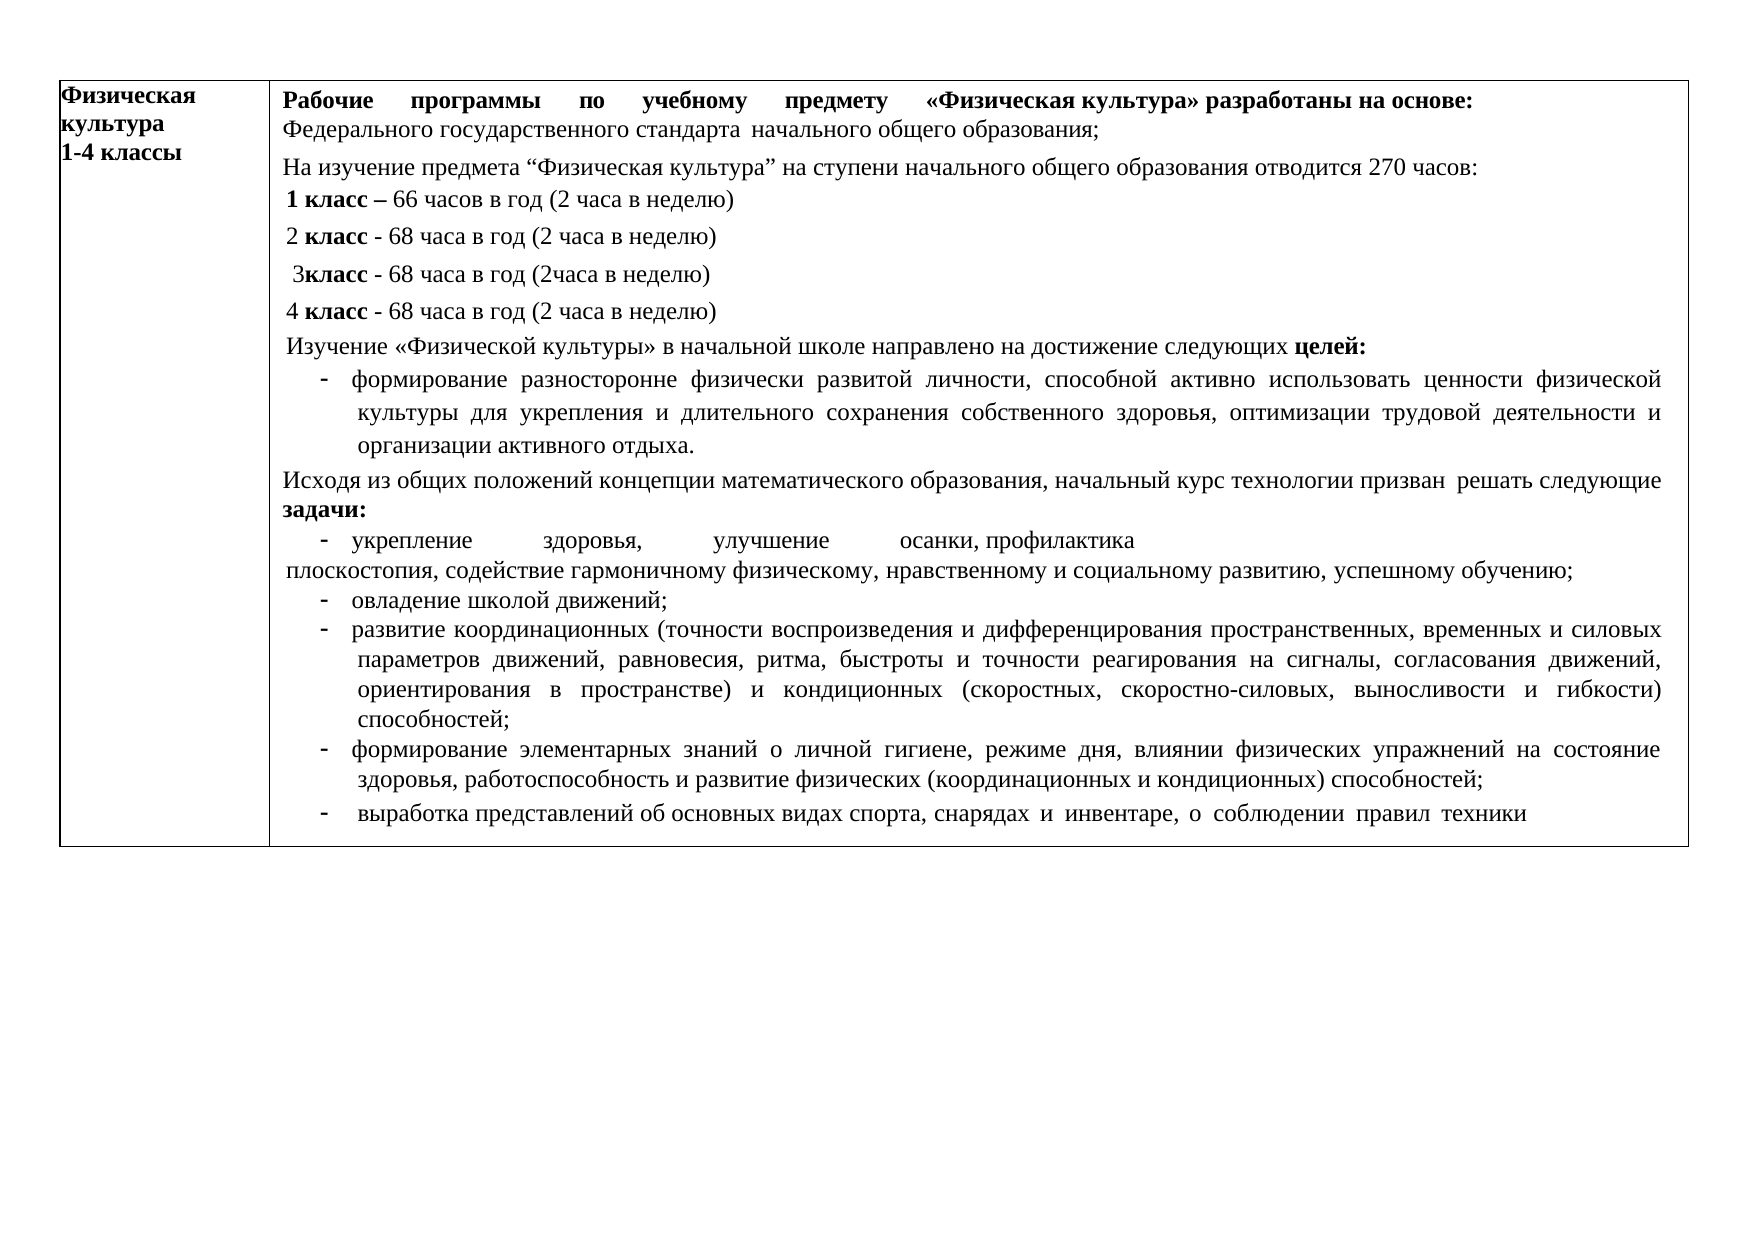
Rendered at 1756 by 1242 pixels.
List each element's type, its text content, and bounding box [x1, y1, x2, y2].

table_header Рабочие программы по учебному предмету «Физическая культура» разработаны на основе: Федерального государственного стандарта начального общего образования; На изучение предмета “Физическая культура” на ступени начального общего образования отводится 270 часов: 1 класс – 66 часов в год (2 часа в неделю) 2 класс - 68 часа в год (2 часа в неделю) 3класс - 68 часа в год (2часа в неделю) 4 класс - 68 часа в год (2 часа в неделю) Изучение «Физической культуры» в начальной школе направлено на достижение следующих целей: формирование разносторонне физически развитой личности, способной активно использовать ценности физической культуры для укрепления и длительного сохранения собственного здоровья, оптимизации трудовой деятельности и организации активного отдыха. Исходя из общих положений концепции математического образования, начальный курс технологии призван решать следующие задачи: укрепление здоровья, улучшение осанки, профилактика плоскостопия, содействие гармоничному физическому, нравственному и социальному развитию, успешному обучению; овладение школой движений; развитие координационных (точности воспроизведения и дифференцирования пространственных, временных и силовых параметров движений, равновесия, ритма, быстроты и точности реагирования на сигналы, согласования движений, ориентирования в пространстве) и кондиционных (скоростных, скоростно-силовых, выносливости и гибкости) способностей; формирование элементарных знаний о личной гигиене, режиме дня, влиянии физических упражнений на состояние здоровья, работоспособность и развитие физических (координационных и кондиционных) способностей; выработка представлений об основных видах спорта, снарядах и инвентаре, о соблюдении правил техники [270, 81, 1688, 846]
table_header Физическая культура 1-4 классы [61, 81, 269, 846]
